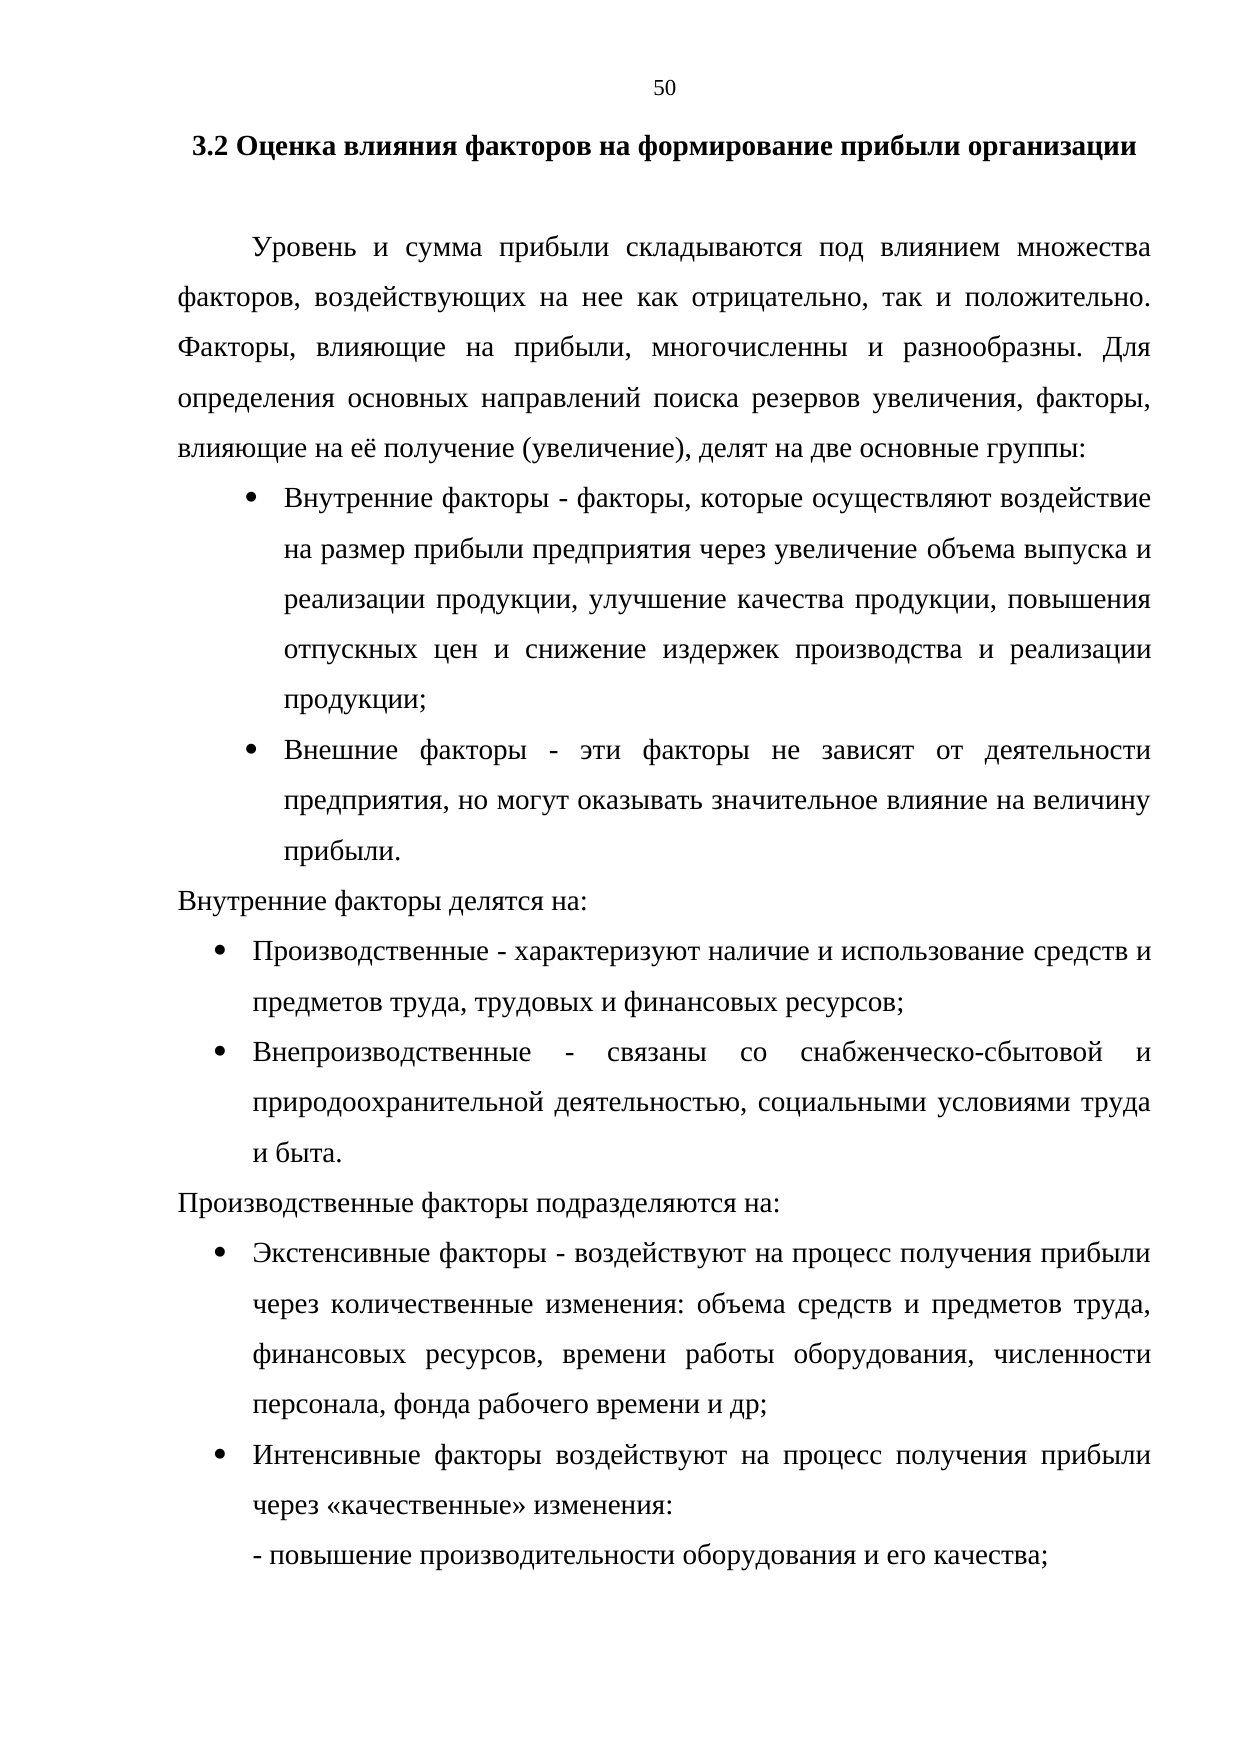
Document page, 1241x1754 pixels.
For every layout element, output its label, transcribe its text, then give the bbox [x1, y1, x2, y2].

list Экстенсивные факторы - воздействуют на процесс получения прибыли через количественные изменения: объема средств и предметов труда, финансовых ресурсов, времени работы оборудования, численности персонала, фонда рабочего времени и др; [215, 1235, 1152, 1420]
list Внутренние факторы - факторы, которые осуществляют воздействие на размер прибыли предприятия через увеличение объема выпуска и реализации продукции, улучшение качества продукции, повышения отпускных цен и снижение издержек производства и реализации продукции; [246, 480, 1152, 715]
list Производственные - характеризуют наличие и использование средств и предметов труда, трудовых и финансовых ресурсов; [215, 933, 1152, 1017]
list Внепроизводственные - связаны со снабженческо-сбытовой и природоохранительной деятельностью, социальными условиями труда и быта. [215, 1034, 1152, 1168]
text Уровень и сумма прибыли складываются под влиянием множества факторов, воздействующих на нее как отрицательно, так и положительно. Факторы, влияющие на прибыли, многочисленны и разнообразны. Для определения основных направлений поиска резервов увеличения, факторы, влияющие на её получение (увеличение), делят на две основные группы: [177, 229, 1152, 463]
list Внешние факторы - эти факторы не зависят от деятельности предприятия, но могут оказывать значительное влияние на величину прибыли. [246, 732, 1152, 866]
text Производственные факторы подразделяются на: [177, 1185, 1152, 1219]
text Внутренние факторы делятся на: [177, 883, 1152, 917]
list Интенсивные факторы воздействуют на процесс получения прибыли через «качественные» изменения: [215, 1437, 1152, 1521]
text - повышение производительности оборудования и его качества; [252, 1537, 1152, 1571]
text 3.2 Оценка влияния факторов на формирование прибыли организации [177, 128, 1152, 162]
